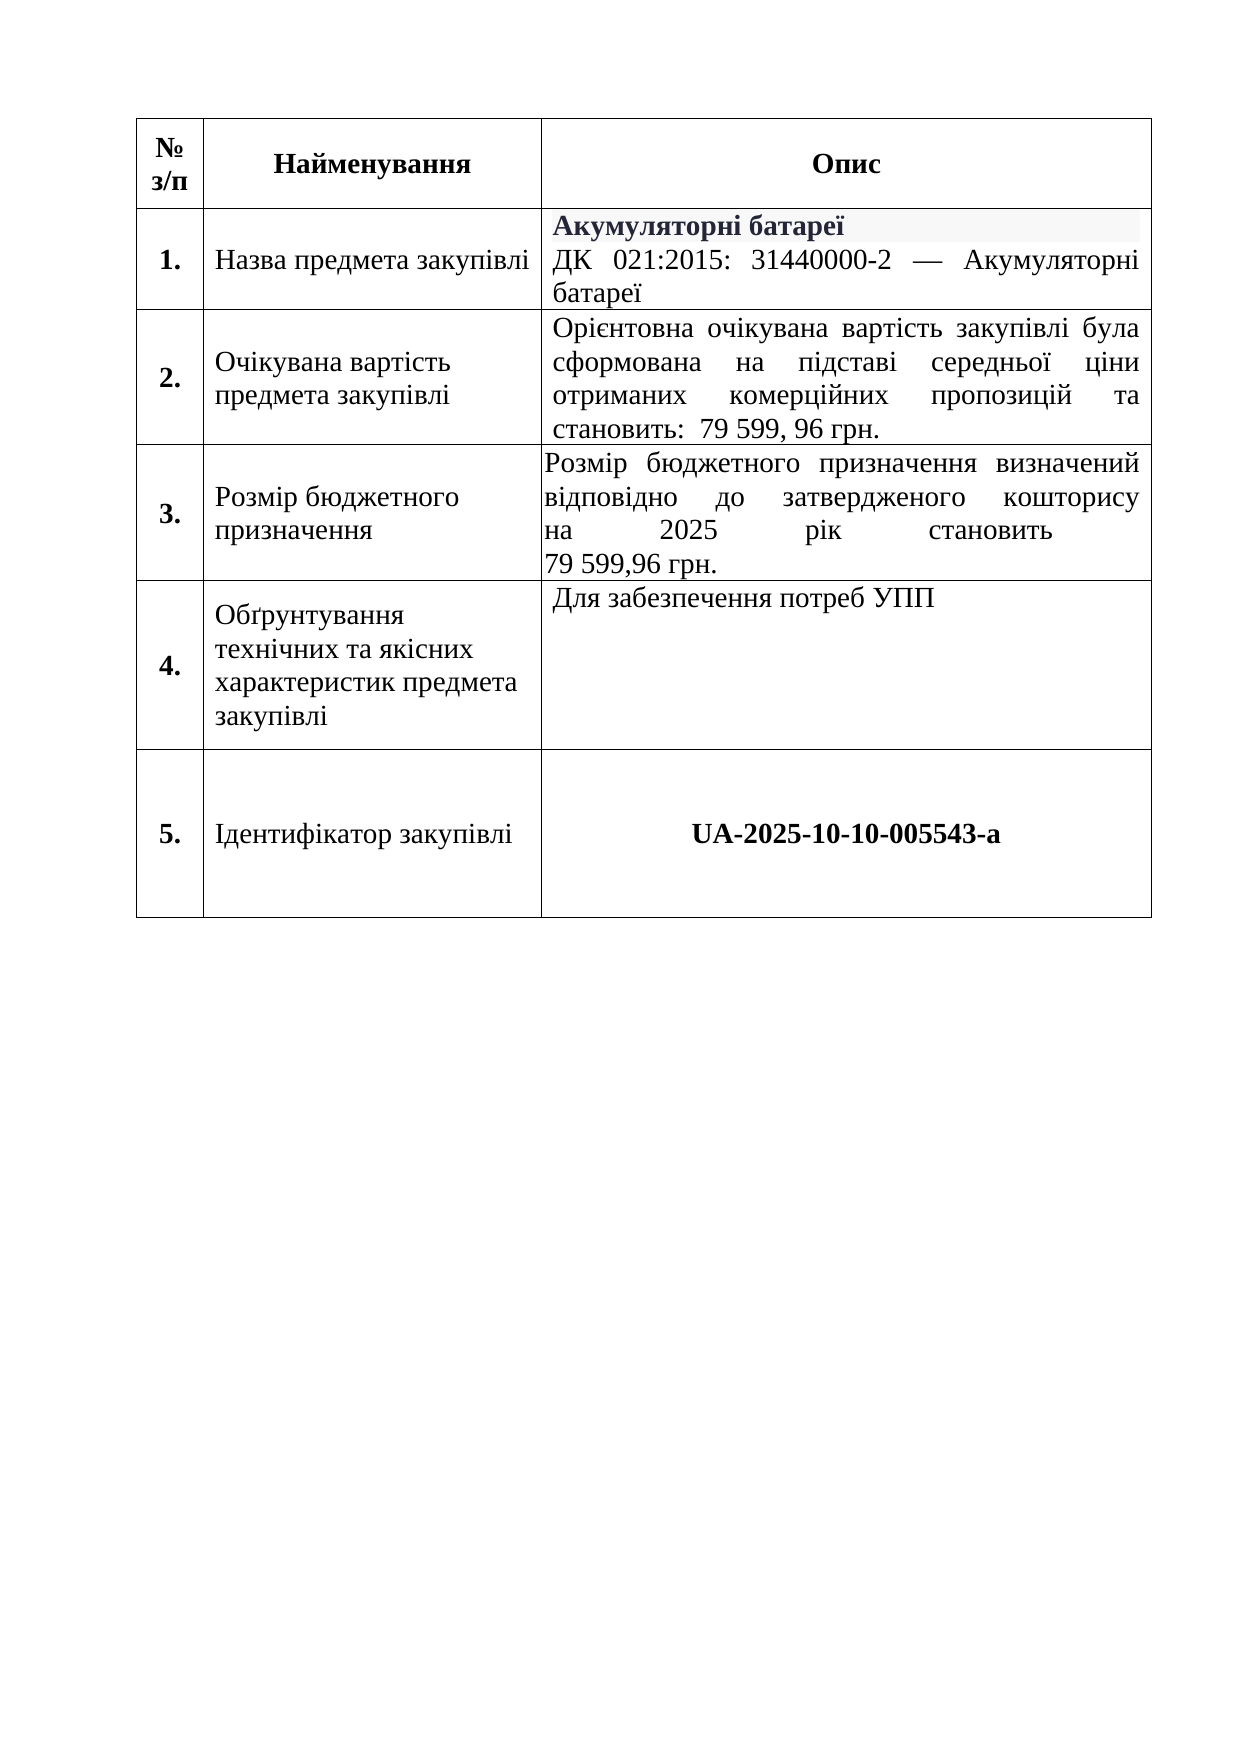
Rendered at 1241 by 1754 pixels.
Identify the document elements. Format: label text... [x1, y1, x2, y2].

table_cell Назва предмета закупівлі [204, 209, 541, 309]
table_cell 4. [137, 581, 203, 748]
table_cell Ідентифікатор закупівлі [204, 750, 541, 917]
table_cell 1. [137, 209, 203, 309]
table_cell Розмір бюджетного призначення [204, 445, 541, 579]
table_cell 2. [137, 310, 203, 444]
table_cell Обґрунтування технічних та якісних характеристик предмета закупівлі [204, 581, 541, 748]
table_cell Розмір бюджетного призначення визначений відповідно до затвердженого кошторису на 2025 рік становить 79 599,96 грн. [542, 445, 1151, 579]
table_cell Орієнтовна очікувана вартість закупівлі була сформована на підставі середньої ціни отриманих комерційних пропозицій та становить: 79 599, 96 грн. [542, 310, 1151, 444]
table_cell UA-2025-10-10-005543-a [542, 750, 1151, 917]
table_cell Для забезпечення потреб УПП [542, 581, 1151, 748]
table_header № з/п [137, 119, 203, 207]
table_header Найменування [204, 119, 541, 207]
table_cell 5. [137, 750, 203, 917]
table_cell Очікувана вартість предмета закупівлі [204, 310, 541, 444]
table_cell 3. [137, 445, 203, 579]
table_cell Акумуляторні батареї ДК 021:2015: 31440000-2 — Акумуляторні батареї [542, 209, 1151, 309]
table_header Опис [542, 119, 1151, 207]
